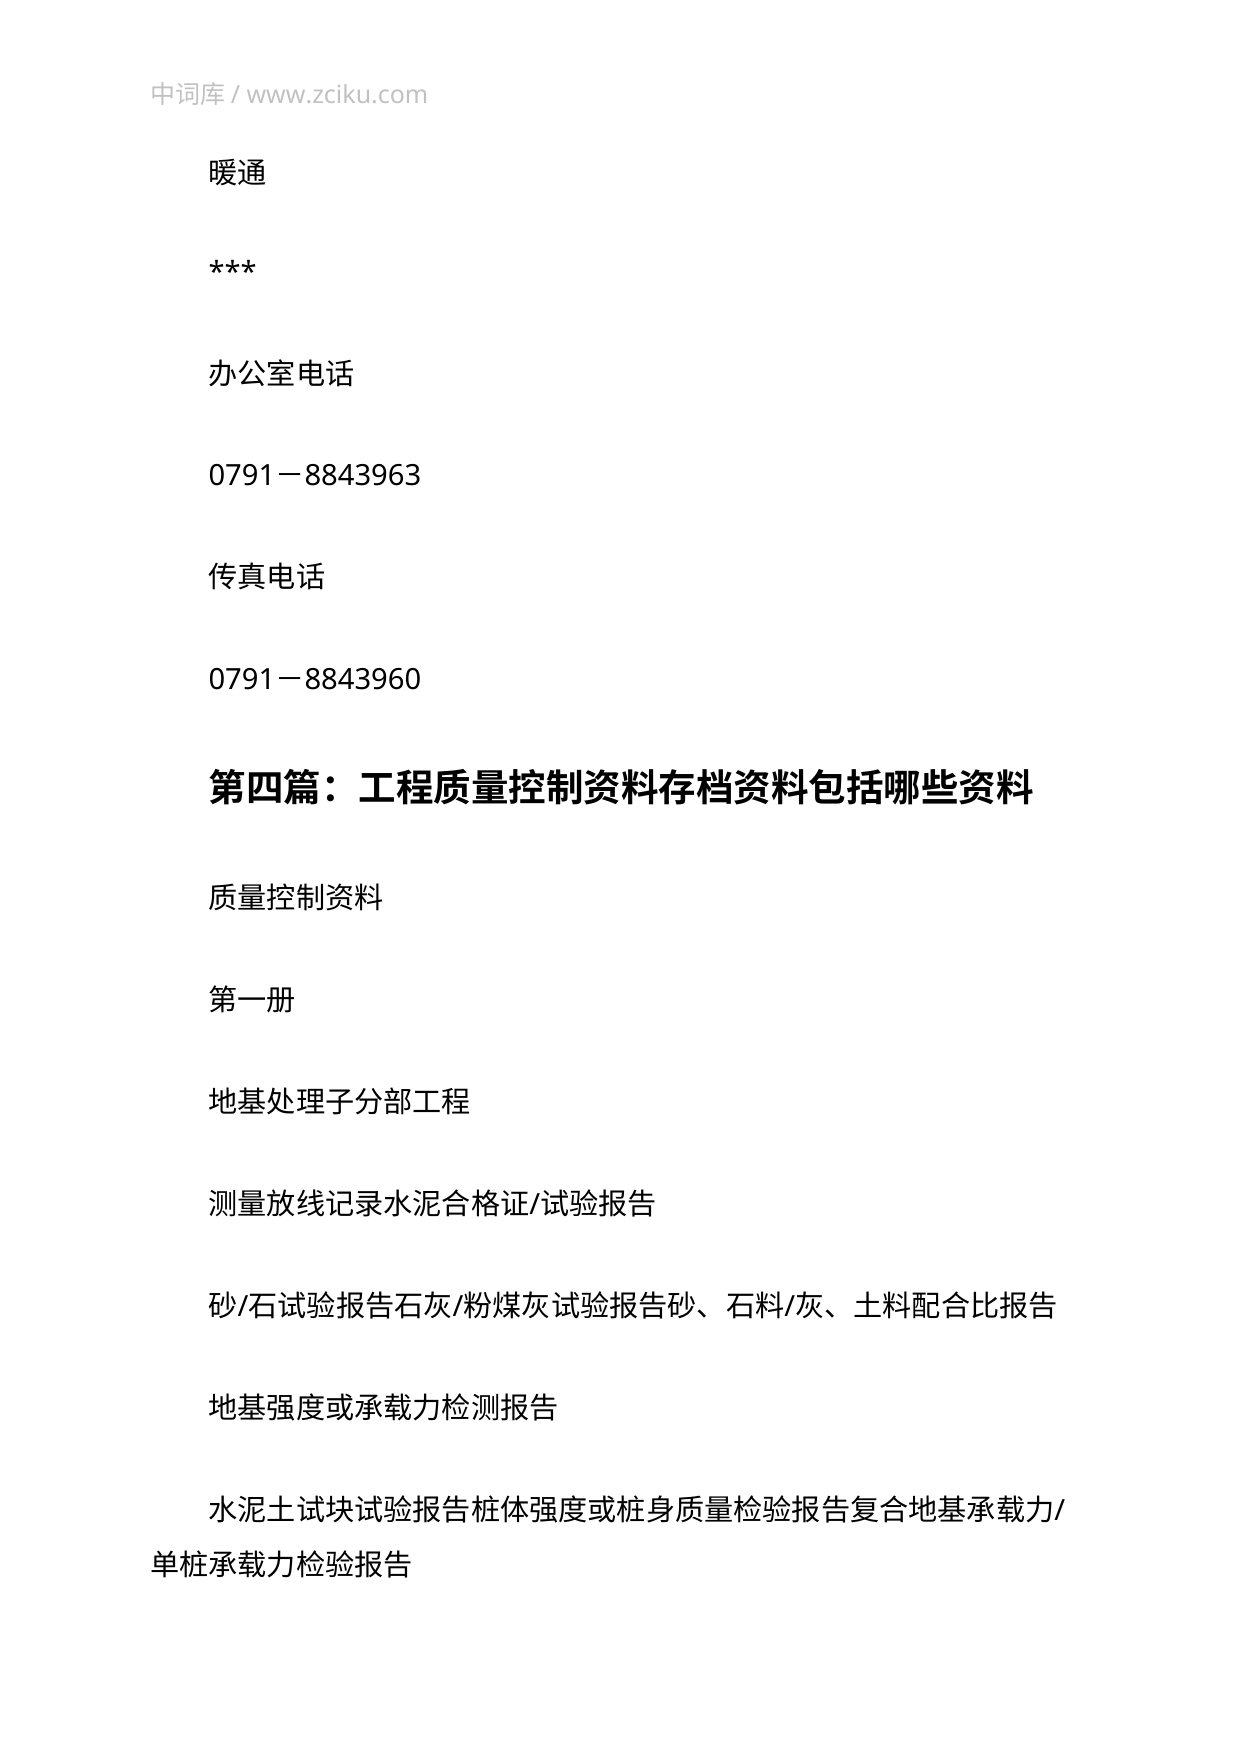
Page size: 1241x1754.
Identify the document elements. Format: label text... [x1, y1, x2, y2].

text 第四篇：工程质量控制资料存档资料包括哪些资料 [150, 758, 1090, 812]
text 地基处理子分部工程 [150, 1079, 1090, 1121]
text 第一册 [150, 977, 1090, 1019]
text 传真电话 [150, 554, 1090, 596]
text 办公室电话 [150, 350, 1090, 392]
text 砂/石试验报告石灰/粉煤灰试验报告砂、石料/灰、土料配合比报告 [150, 1282, 1090, 1325]
text 质量控制资料 [150, 875, 1090, 917]
text *** [150, 252, 1090, 291]
text 暖通 [150, 150, 1090, 192]
text 水泥土试块试验报告桩体强度或桩身质量检验报告复合地基承载力/单桩承载力检验报告 [150, 1486, 1090, 1583]
text 地基强度或承载力检测报告 [150, 1384, 1090, 1427]
text 0791－8843960 [150, 656, 1090, 698]
text 0791－8843963 [150, 452, 1090, 494]
text 测量放线记录水泥合格证/试验报告 [150, 1180, 1090, 1223]
